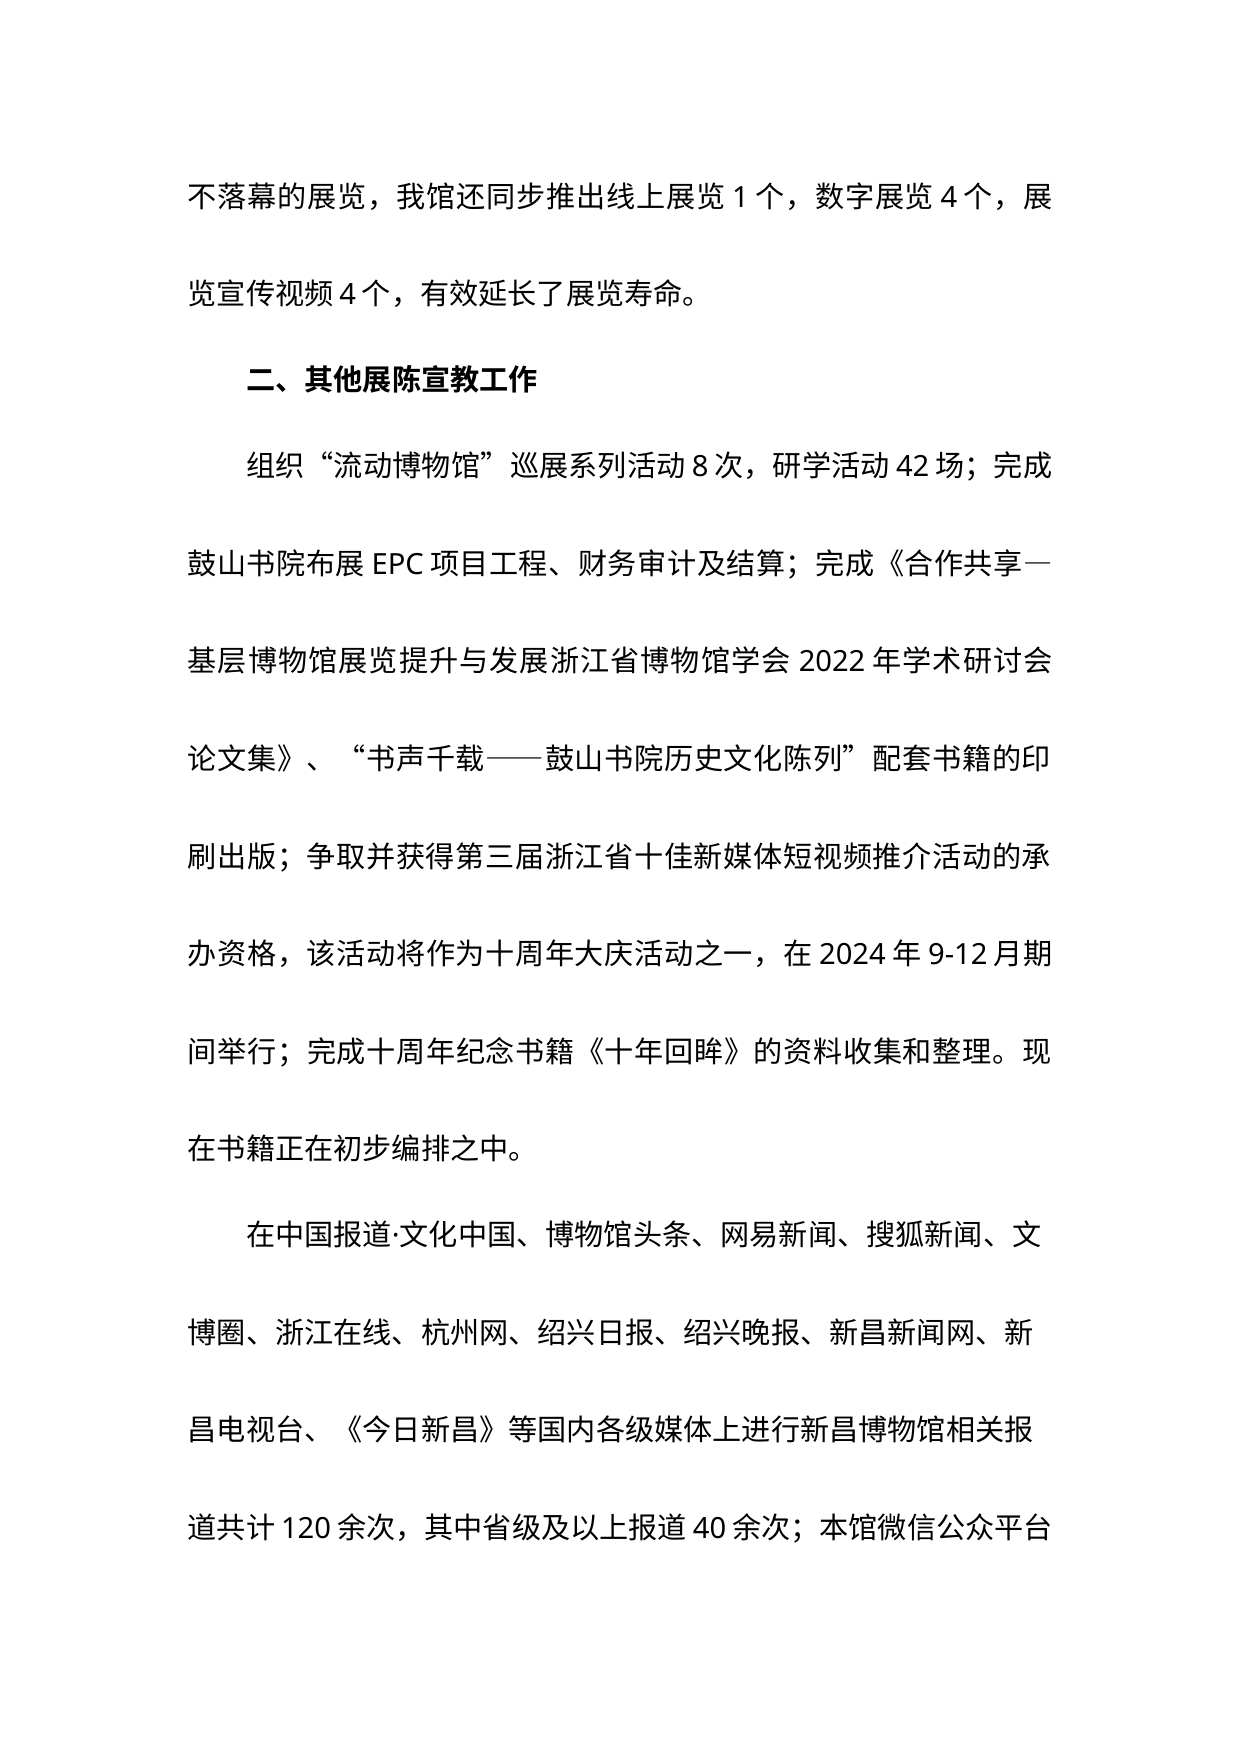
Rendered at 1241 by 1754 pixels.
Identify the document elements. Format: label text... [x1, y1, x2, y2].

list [187, 162, 1053, 324]
text 二、其他展陈宣教工作 [187, 346, 1053, 411]
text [187, 1200, 1053, 1558]
text 组织“流动博物馆”巡展系列活动8次，研学活动42场；完成鼓山书院布展EPC项目工程、财务审计及结算；完成《合作共享—基层博物馆展览提升与发展浙江省博物馆学会2022年学术研讨会论文集》、“书声千载——鼓山书院历史文化陈列”配套书籍的印刷出版；争取并获得第三届浙江省十佳新媒体短视频推介活动的承办资格，该活动将作为十周年大庆活动之一，在2024年9-12月期间举行；完成十周年纪念书籍《十年回眸》的资料收集和整理。现在书籍正在初步编排之中。 [187, 432, 1053, 1179]
